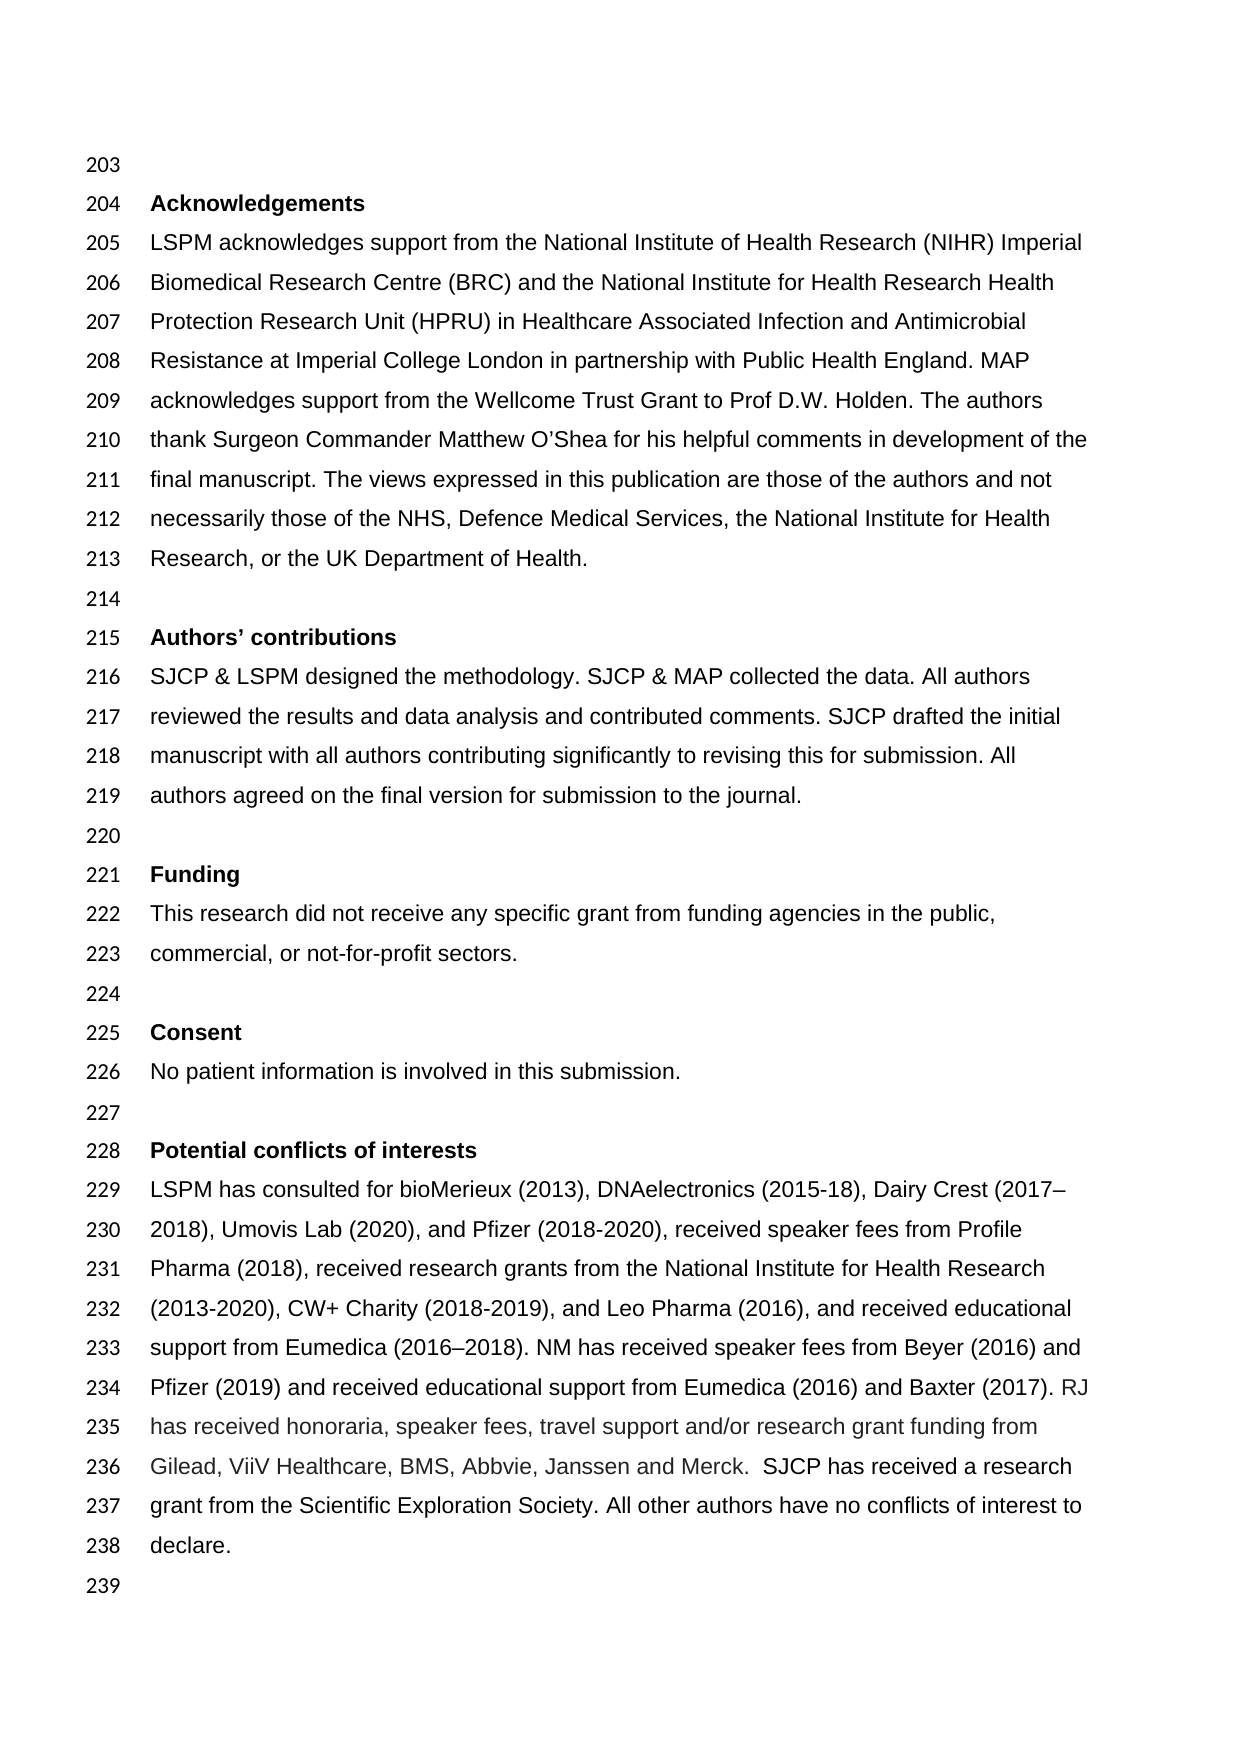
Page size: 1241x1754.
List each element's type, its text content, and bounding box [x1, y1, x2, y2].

text Consent [150, 1018, 1090, 1045]
text No patient information is involved in this submission. [150, 1058, 1090, 1084]
text LSPM acknowledges support from the National Institute of Health Research (NIHR) Imperial Biomedical Research Centre (BRC) and the National Institute for Health Research Health Protection Research Unit (HPRU) in Healthcare Associated Infection and Antimicrobial Resistance at Imperial College London in partnership with Public Health England. MAP acknowledges support from the Wellcome Trust Grant to Prof D.W. Holden. The authors thank Surgeon Commander Matthew O’Shea for his helpful comments in development of the final manuscript. The views expressed in this publication are those of the authors and not necessarily those of the NHS, Defence Medical Services, the National Institute for Health Research, or the UK Department of Health. [150, 229, 1090, 571]
text SJCP & LSPM designed the methodology. SJCP & MAP collected the data. All authors reviewed the results and data analysis and contributed comments. SJCP drafted the initial manuscript with all authors contributing significantly to revising this for submission. All authors agreed on the final version for submission to the journal. [150, 663, 1090, 808]
text LSPM has consulted for bioMerieux (2013), DNAelectronics (2015-18), Dairy Crest (2017–2018), Umovis Lab (2020), and Pfizer (2018-2020), received speaker fees from Profile Pharma (2018), received research grants from the National Institute for Health Research (2013-2020), CW+ Charity (2018-2019), and Leo Pharma (2016), and received educational support from Eumedica (2016–2018). NM has received speaker fees from Beyer (2016) and Pfizer (2019) and received educational support from Eumedica (2016) and Baxter (2017). RJ has received honoraria, speaker fees, travel support and/or research grant funding from Gilead, ViiV Healthcare, BMS, Abbvie, Janssen and Merck. SJCP has received a research grant from the Scientific Exploration Society. All other authors have no conflicts of interest to declare. [150, 1176, 1090, 1558]
text This research did not receive any specific grant from funding agencies in the public, commercial, or not-for-profit sectors. [150, 900, 1090, 966]
text Funding [150, 861, 1090, 887]
text Acknowledgements [150, 189, 1090, 216]
text Potential conflicts of interests [150, 1137, 1090, 1163]
text Authors’ contributions [150, 624, 1090, 650]
